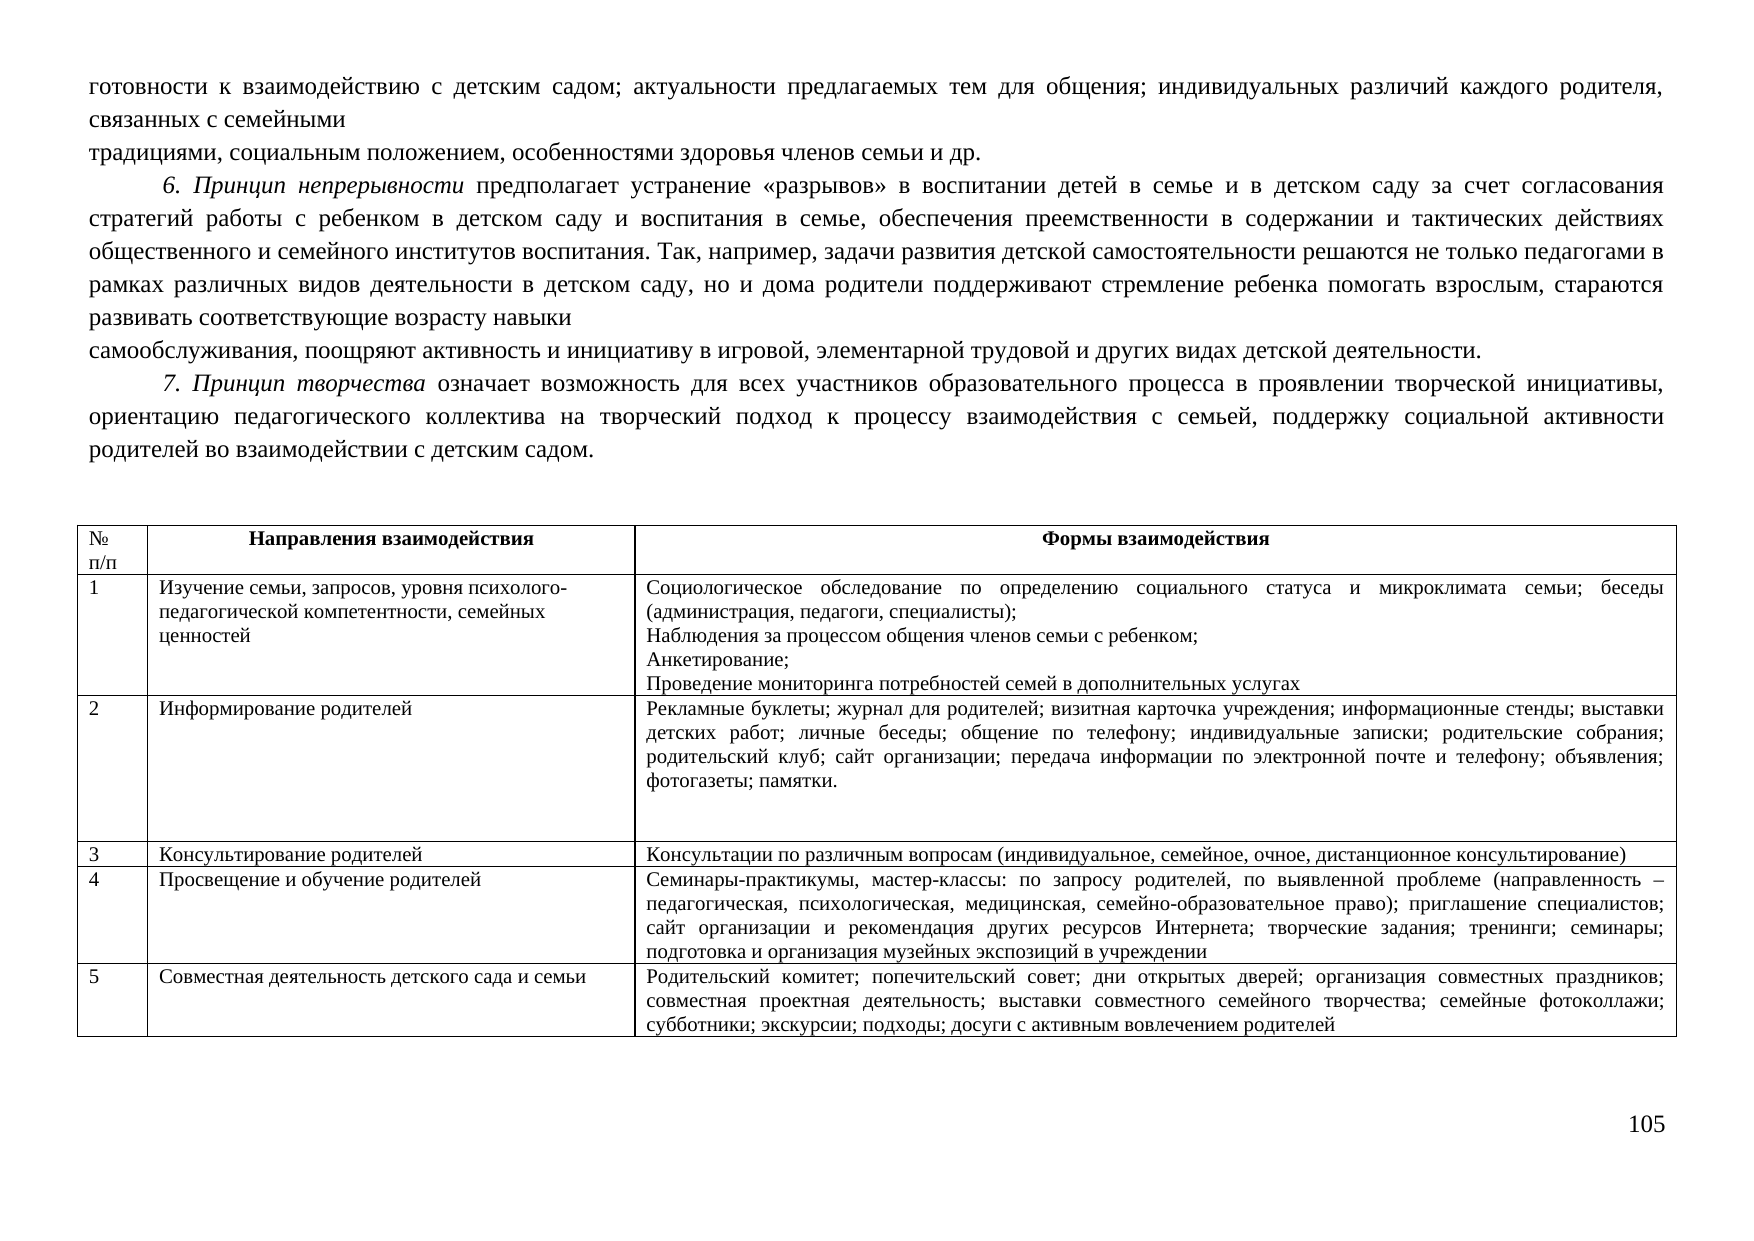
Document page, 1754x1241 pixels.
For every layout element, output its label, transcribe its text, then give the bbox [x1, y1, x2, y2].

table_header № п/п [78, 526, 147, 574]
table_cell Изучение семьи, запросов, уровня психолого-педагогической компетентности, семейных ценностей [148, 575, 634, 695]
table_cell 2 [78, 696, 147, 841]
table_cell Семинары-практикумы, мастер-классы: по запросу родителей, по выявленной проблеме (направленность – педагогическая, психологическая, медицинская, семейно-образовательное право); приглашение специалистов; сайт организации и рекомендация других ресурсов Интернета; творческие задания; тренинги; семинары; подготовка и организация музейных экспозиций в учреждении [636, 867, 1676, 963]
table_cell Социологическое обследование по определению социального статуса и микроклимата семьи; беседы (администрация, педагоги, специалисты); Наблюдения за процессом общения членов семьи с ребенком; Анкетирование; Проведение мониторинга потребностей семей в дополнительных услугах [636, 575, 1676, 695]
table_cell Информирование родителей [148, 696, 634, 841]
table_cell Родительский комитет; попечительский совет; дни открытых дверей; организация совместных праздников; совместная проектная деятельность; выставки совместного семейного творчества; семейные фотоколлажи; субботники; экскурсии; подходы; досуги с активным вовлечением родителей [636, 964, 1676, 1036]
table_cell 4 [78, 867, 147, 963]
table_cell Просвещение и обучение родителей [148, 867, 634, 963]
table_cell Консультирование родителей [148, 842, 634, 866]
text самообслуживания, поощряют активность и инициативу в игровой, элементарной трудовой и других видах детской деятельности. [89, 335, 1665, 364]
text 7. Принцип творчества означает возможность для всех участников образовательного процесса в проявлении творческой инициативы, ориентацию педагогического коллектива на творческий подход к процессу взаимодействия с семьей, поддержку социальной активности родителей во взаимодействии с детским садом. [89, 368, 1665, 463]
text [89, 71, 1665, 133]
table_cell 5 [78, 964, 147, 1036]
table_cell Совместная деятельность детского сада и семьи [148, 964, 634, 1036]
table_header Направления взаимодействия [148, 526, 634, 574]
text традициями, социальным положением, особенностями здоровья членов семьи и др. [89, 137, 1665, 166]
table_cell Рекламные буклеты; журнал для родителей; визитная карточка учреждения; информационные стенды; выставки детских работ; личные беседы; общение по телефону; индивидуальные записки; родительские собрания; родительский клуб; сайт организации; передача информации по электронной почте и телефону; объявления; фотогазеты; памятки. [636, 696, 1676, 841]
table_cell 3 [78, 842, 147, 866]
table_cell Консультации по различным вопросам (индивидуальное, семейное, очное, дистанционное консультирование) [636, 842, 1676, 866]
table_header Формы взаимодействия [636, 526, 1676, 574]
text 6. Принцип непрерывности предполагает устранение «разрывов» в воспитании детей в семье и в детском саду за счет согласования стратегий работы с ребенком в детском саду и воспитания в семье, обеспечения преемственности в содержании и тактических действиях общественного и семейного институтов воспитания. Так, например, задачи развития детской самостоятельности решаются не только педагогами в рамках различных видов деятельности в детском саду, но и дома родители поддерживают стремление ребенка помогать взрослым, стараются развивать соответствующие возрасту навыки [89, 170, 1665, 331]
table_cell 1 [78, 575, 147, 695]
